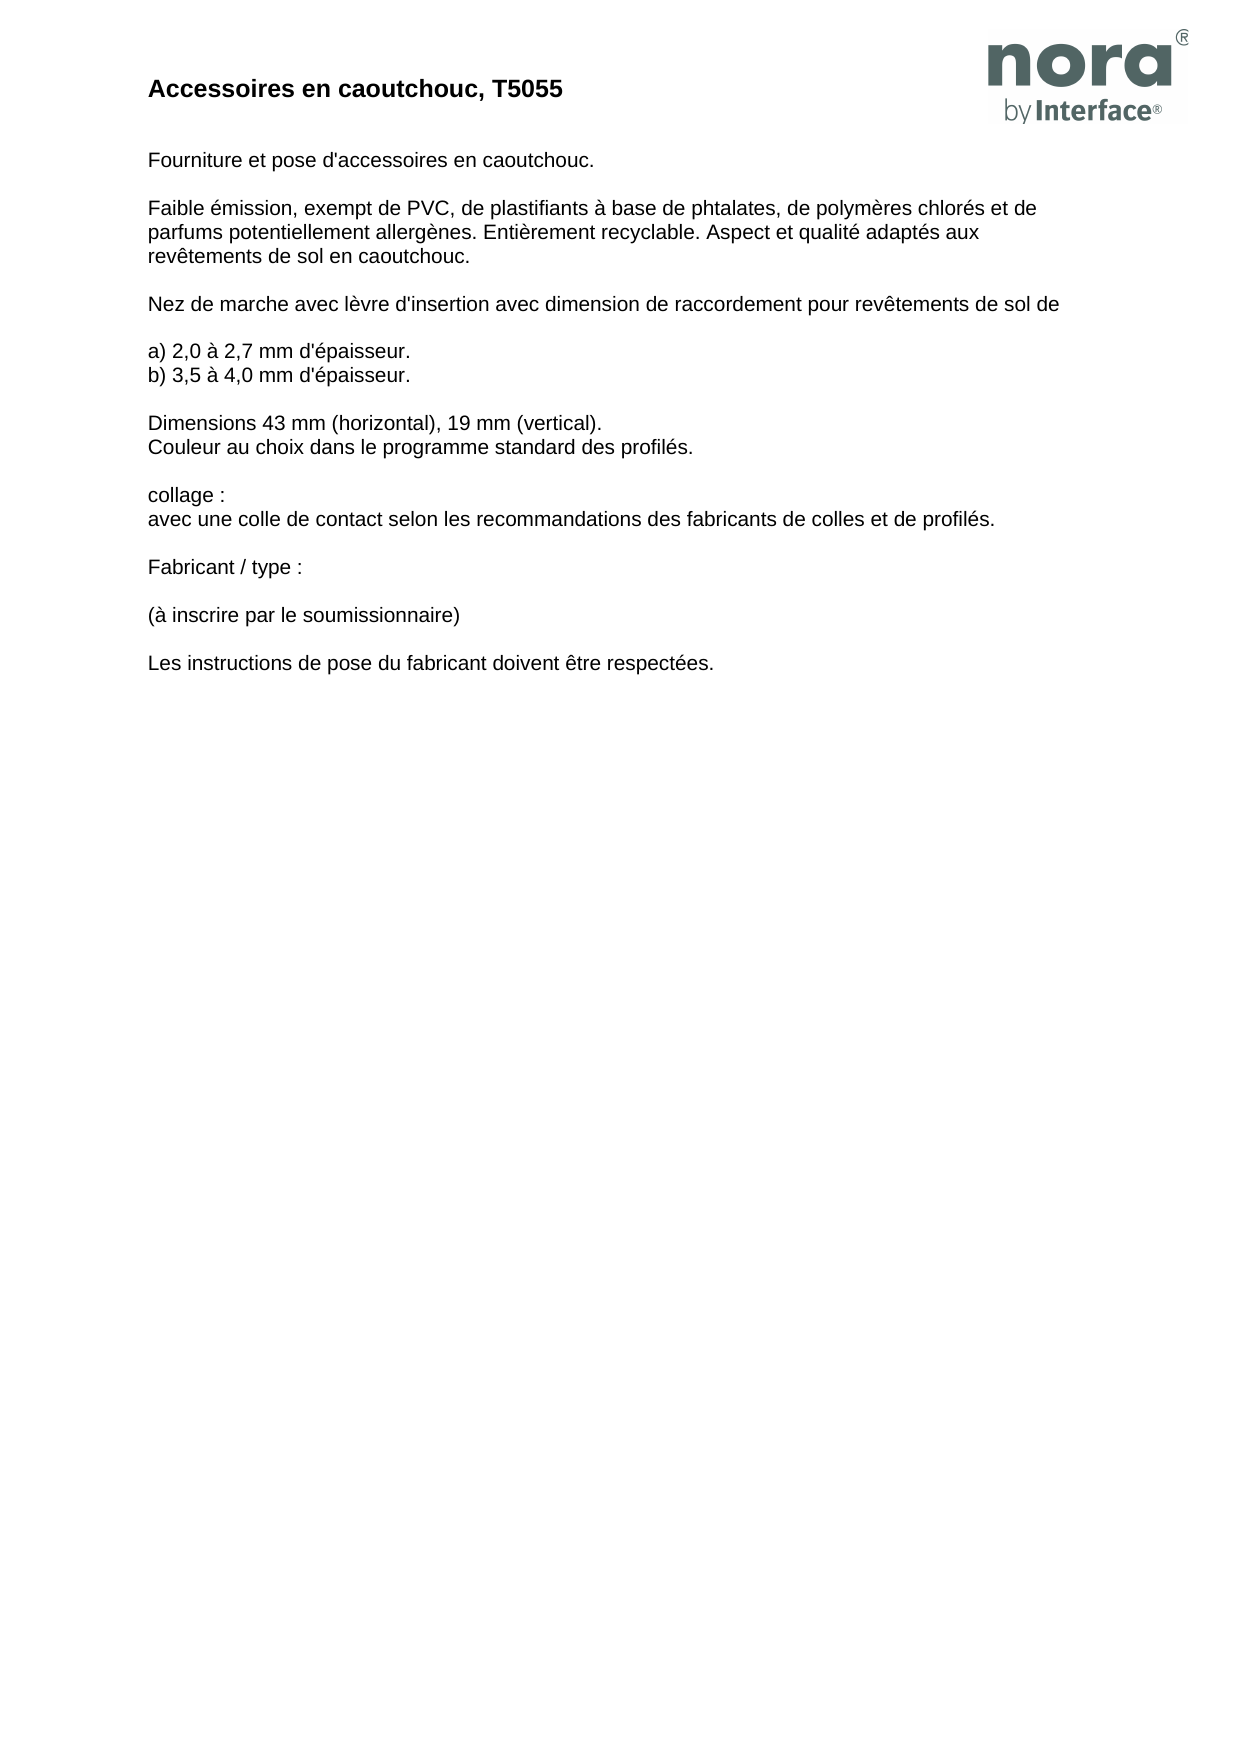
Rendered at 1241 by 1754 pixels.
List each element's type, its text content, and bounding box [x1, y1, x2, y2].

text Couleur au choix dans le programme standard des profilés. [148, 435, 1093, 459]
text b) 3,5 à 4,0 mm d'épaisseur. [148, 363, 1093, 387]
picture [988, 29, 1189, 124]
text Faible émission, exempt de PVC, de plastifiants à base de phtalates, de polymères chlorés et de parfums potentiellement allergènes. Entièrement recyclable. Aspect et qualité adaptés aux revêtements de sol en caoutchouc. [148, 196, 1093, 267]
text Nez de marche avec lèvre d'insertion avec dimension de raccordement pour revêtements de sol de [148, 291, 1093, 315]
text (à inscrire par le soumissionnaire) [148, 603, 1093, 627]
text Dimensions 43 mm (horizontal), 19 mm (vertical). [148, 411, 1093, 435]
text Les instructions de pose du fabricant doivent être respectées. [148, 651, 1093, 675]
text Fabricant / type : [148, 555, 1093, 579]
text a) 2,0 à 2,7 mm d'épaisseur. [148, 339, 1093, 363]
text collage : [148, 483, 1093, 507]
text avec une colle de contact selon les recommandations des fabricants de colles et de profilés. [148, 507, 1093, 531]
text Fourniture et pose d'accessoires en caoutchouc. [148, 148, 1093, 172]
